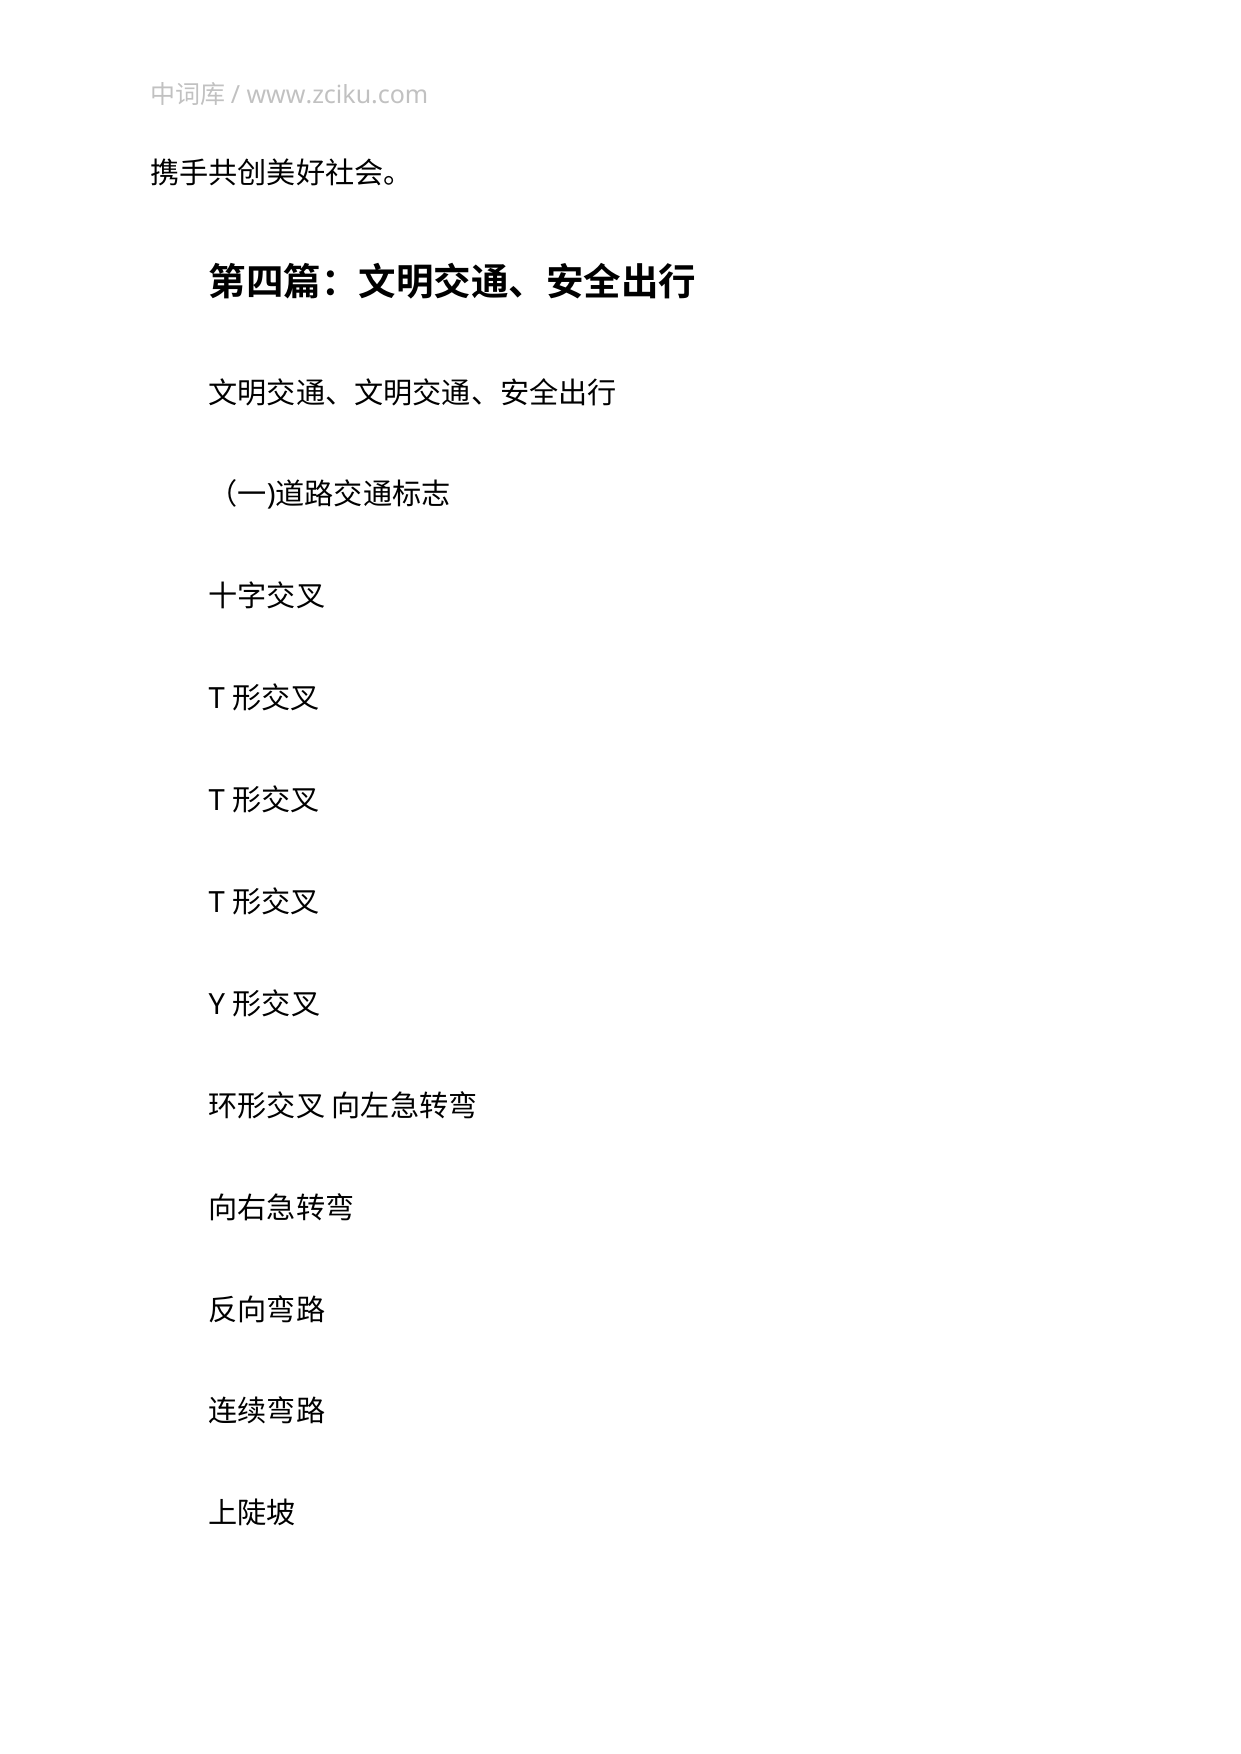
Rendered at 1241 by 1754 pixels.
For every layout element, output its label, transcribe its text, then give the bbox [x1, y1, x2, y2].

text 连续弯路 [150, 1388, 1090, 1430]
text 文明交通、文明交通、安全出行 [150, 369, 1090, 411]
text 环形交叉 向左急转弯 [150, 1083, 1090, 1125]
text 反向弯路 [150, 1286, 1090, 1328]
text Y 形交叉 [150, 981, 1090, 1023]
text T 形交叉 [150, 777, 1090, 819]
text 上陡坡 [150, 1490, 1090, 1532]
text 第四篇：文明交通、安全出行 [150, 252, 1090, 306]
text 向右急转弯 [150, 1184, 1090, 1227]
text 十字交叉 [150, 573, 1090, 615]
text T 形交叉 [150, 675, 1090, 717]
text （一)道路交通标志 [150, 471, 1090, 513]
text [150, 150, 1090, 192]
text T 形交叉 [150, 879, 1090, 921]
